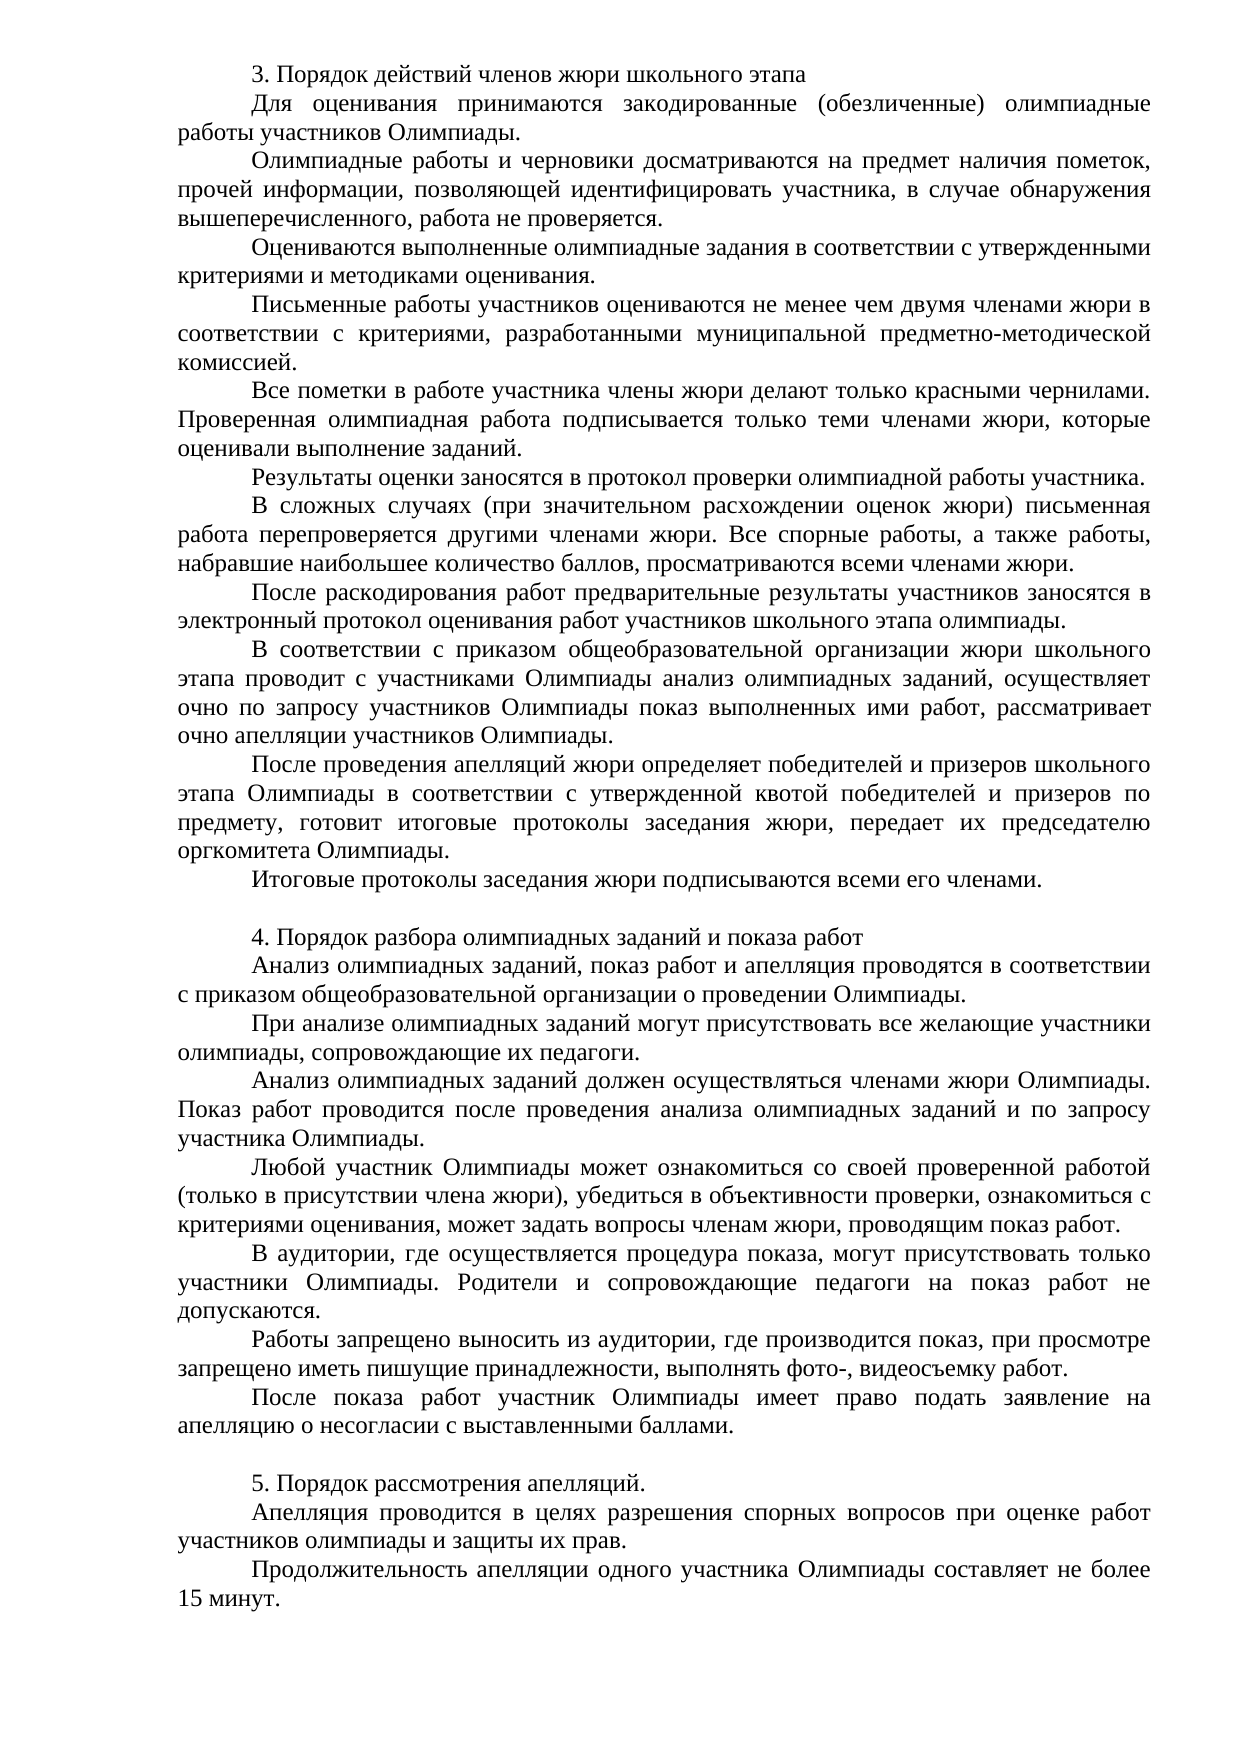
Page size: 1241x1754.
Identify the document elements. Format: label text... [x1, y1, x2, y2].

text В сложных случаях (при значительном расхождении оценок жюри) письменная работа перепроверяется другими членами жюри. Все спорные работы, а также работы, набравшие наибольшее количество баллов, просматриваются всеми членами жюри. [177, 490, 1152, 577]
text Для оценивания принимаются закодированные (обезличенные) олимпиадные работы участников Олимпиады. [177, 88, 1152, 145]
text 5. Порядок рассмотрения апелляций. [177, 1468, 1152, 1497]
text После раскодирования работ предварительные результаты участников заносятся в электронный протокол оценивания работ участников школьного этапа олимпиады. [177, 577, 1152, 634]
text Итоговые протоколы заседания жюри подписываются всеми его членами. [177, 864, 1152, 893]
text Все пометки в работе участника члены жюри делают только красными чернилами. Проверенная олимпиадная работа подписывается только теми членами жюри, которые оценивали выполнение заданий. [177, 375, 1152, 462]
text В аудитории, где осуществляется процедура показа, могут присутствовать только участники Олимпиады. Родители и сопровождающие педагоги на показ работ не допускаются. [177, 1238, 1152, 1324]
text Любой участник Олимпиады может ознакомиться со своей проверенной работой (только в присутствии члена жюри), убедиться в объективности проверки, ознакомиться с критериями оценивания, может задать вопросы членам жюри, проводящим показ работ. [177, 1152, 1152, 1238]
text В соответствии с приказом общеобразовательной организации жюри школьного этапа проводит с участниками Олимпиады анализ олимпиадных заданий, осуществляет очно по запросу участников Олимпиады показ выполненных ими работ, рассматривает очно апелляции участников Олимпиады. [177, 634, 1152, 749]
text 3. Порядок действий членов жюри школьного этапа [177, 59, 1152, 88]
text Работы запрещено выносить из аудитории, где производится показ, при просмотре запрещено иметь пишущие принадлежности, выполнять фото-, видеосъемку работ. [177, 1324, 1152, 1382]
text Анализ олимпиадных заданий должен осуществляться членами жюри Олимпиады. Показ работ проводится после проведения анализа олимпиадных заданий и по запросу участника Олимпиады. [177, 1065, 1152, 1152]
text После показа работ участник Олимпиады имеет право подать заявление на апелляцию о несогласии с выставленными баллами. [177, 1382, 1152, 1439]
text Олимпиадные работы и черновики досматриваются на предмет наличия пометок, прочей информации, позволяющей идентифицировать участника, в случае обнаружения вышеперечисленного, работа не проверяется. [177, 145, 1152, 232]
text Продолжительность апелляции одного участника Олимпиады составляет не более 15 минут. [177, 1554, 1152, 1612]
text 4. Порядок разбора олимпиадных заданий и показа работ [177, 922, 1152, 950]
text При анализе олимпиадных заданий могут присутствовать все желающие участники олимпиады, сопровождающие их педагоги. [177, 1008, 1152, 1065]
text Письменные работы участников оцениваются не менее чем двумя членами жюри в соответствии с критериями, разработанными муниципальной предметно-методической комиссией. [177, 289, 1152, 375]
text Апелляция проводится в целях разрешения спорных вопросов при оценке работ участников олимпиады и защиты их прав. [177, 1497, 1152, 1554]
text После проведения апелляций жюри определяет победителей и призеров школьного этапа Олимпиады в соответствии с утвержденной квотой победителей и призеров по предмету, готовит итоговые протоколы заседания жюри, передает их председателю оргкомитета Олимпиады. [177, 749, 1152, 864]
text Анализ олимпиадных заданий, показ работ и апелляция проводятся в соответствии с приказом общеобразовательной организации о проведении Олимпиады. [177, 950, 1152, 1008]
text Оцениваются выполненные олимпиадные задания в соответствии с утвержденными критериями и методиками оценивания. [177, 232, 1152, 289]
text Результаты оценки заносятся в протокол проверки олимпиадной работы участника. [177, 462, 1152, 490]
